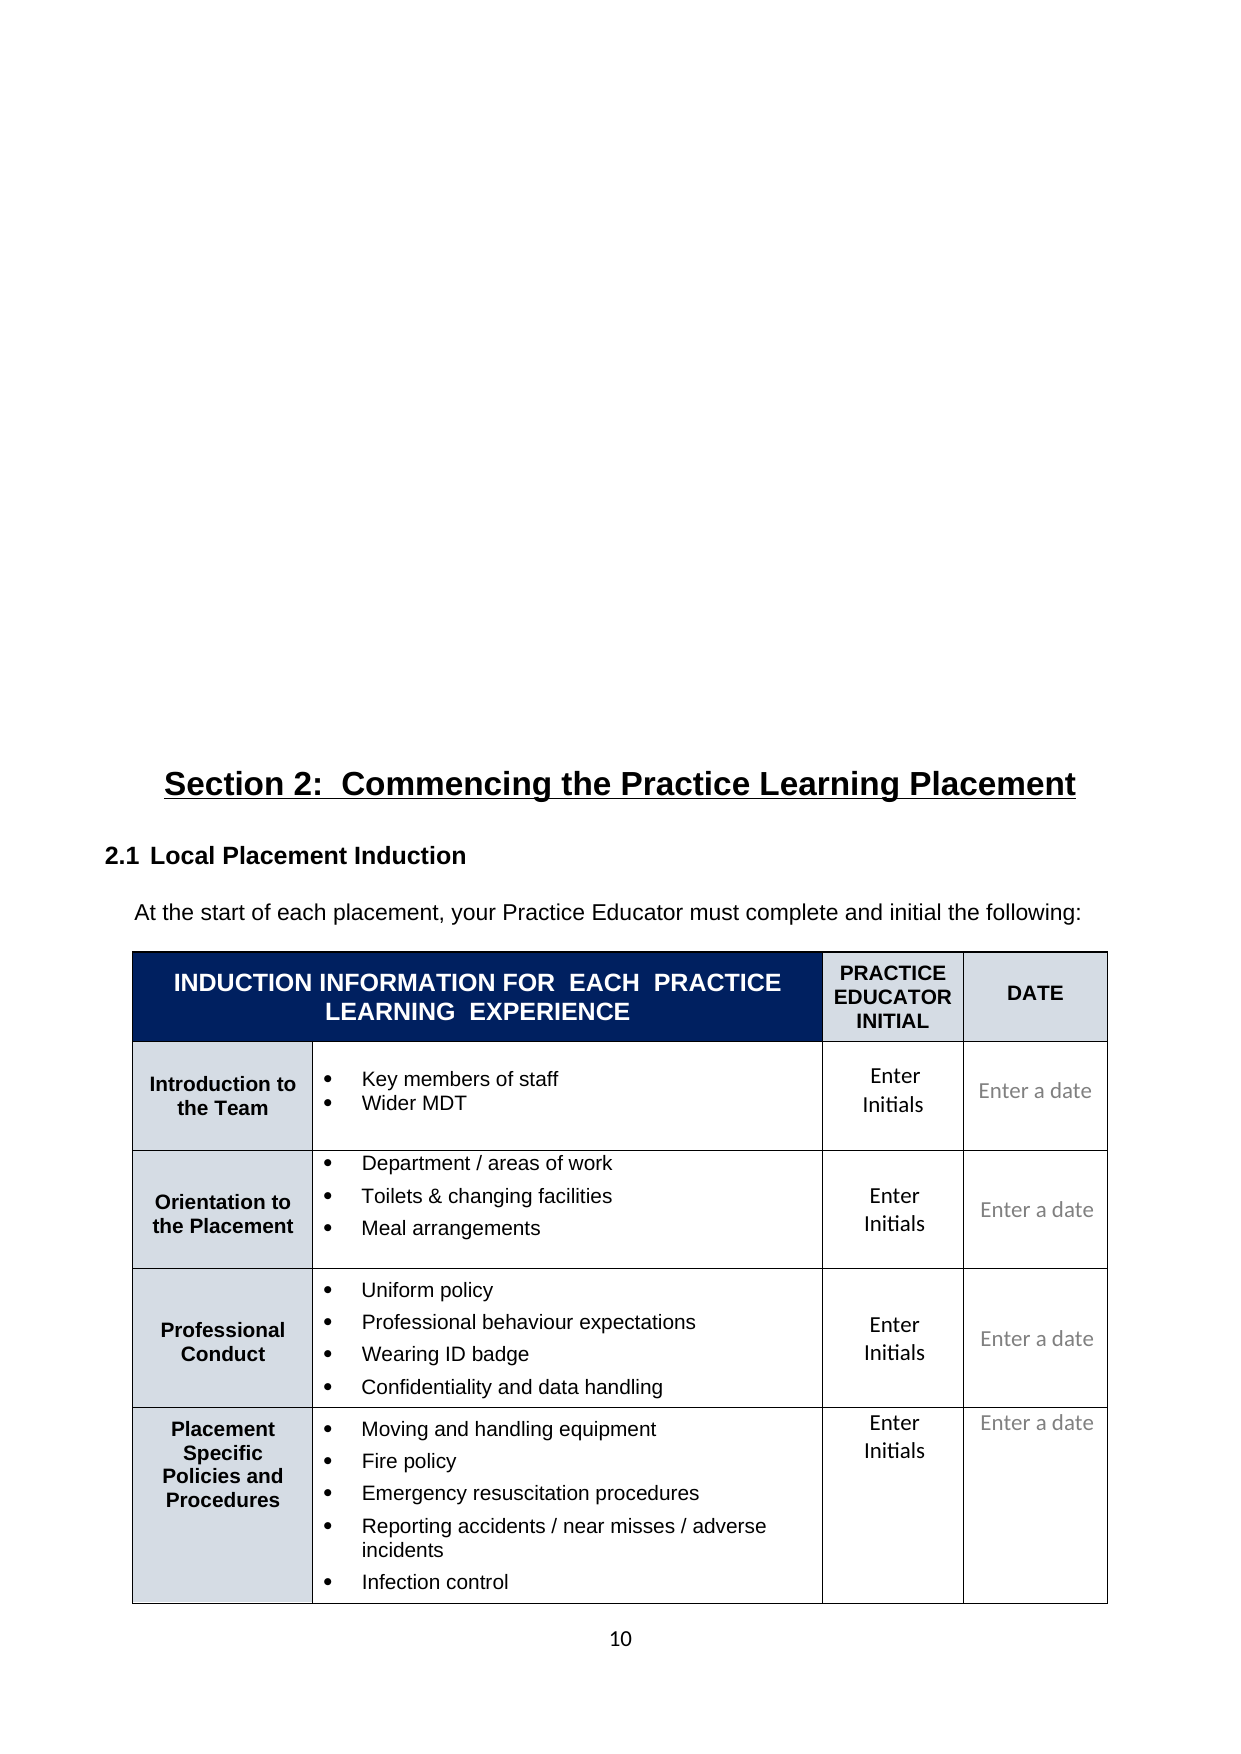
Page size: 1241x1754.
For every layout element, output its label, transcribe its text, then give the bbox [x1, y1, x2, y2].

table_cell Introduction to the Team [133, 1042, 312, 1150]
table_cell Key members of staff Wider MDT [313, 1042, 822, 1150]
table_cell Professional Conduct [133, 1269, 312, 1407]
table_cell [313, 1408, 822, 1602]
table_header DATE [964, 953, 1107, 1041]
table_cell Uniform policy Professional behaviour expectations Wearing ID badge Confidentiality and data handling [313, 1269, 822, 1407]
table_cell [133, 1408, 312, 1602]
table_header PRACTICE EDUCATOR INITIAL [823, 953, 963, 1041]
text 2.1 Local Placement Induction [104, 841, 1165, 870]
text Section 2: Commencing the Practice Learning Placement [75, 764, 1165, 803]
text At the start of each placement, your Practice Educator must complete and initial the following: [134, 899, 1109, 925]
table_cell Department / areas of work Toilets & changing facilities Meal arrangements [313, 1151, 822, 1268]
table_header INDUCTION INFORMATION FOR EACH PRACTICE LEARNING EXPERIENCE [133, 953, 822, 1041]
table_cell Orientation to the Placement [133, 1151, 312, 1268]
